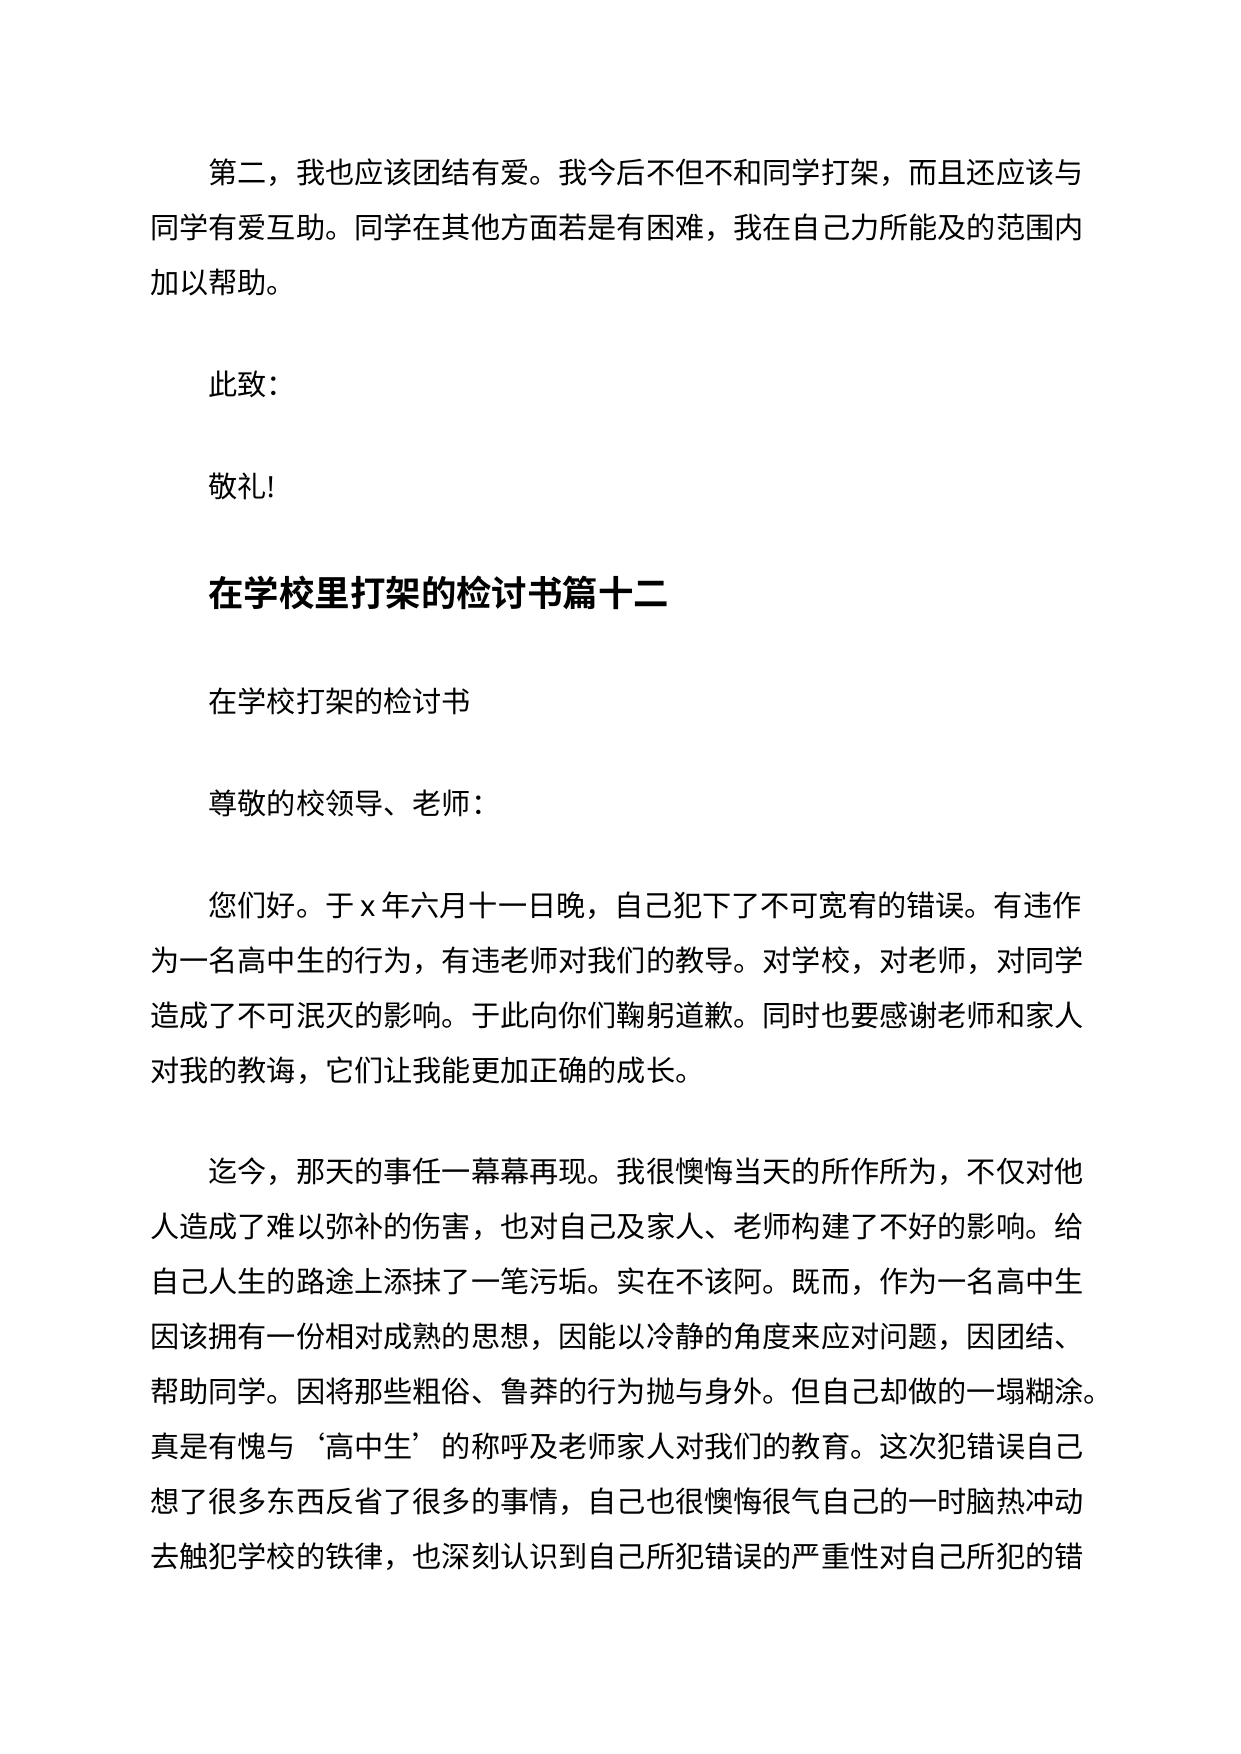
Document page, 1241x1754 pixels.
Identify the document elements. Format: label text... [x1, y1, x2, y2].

text 第二，我也应该团结有爱。我今后不但不和同学打架，而且还应该与同学有爱互助。同学在其他方面若是有困难，我在自己力所能及的范围内加以帮助。 [150, 150, 1090, 302]
text 在学校里打架的检讨书篇十二 [150, 565, 1090, 617]
text 尊敬的校领导、老师： [150, 781, 1090, 823]
text 敬礼! [150, 463, 1090, 506]
text 您们好。于x年六月十一日晚，自己犯下了不可宽宥的错误。有违作为一名高中生的行为，有违老师对我们的教导。对学校，对老师，对同学造成了不可泯灭的影响。于此向你们鞠躬道歉。同时也要感谢老师和家人对我的教诲，它们让我能更加正确的成长。 [150, 882, 1090, 1089]
text 此致： [150, 362, 1090, 404]
text 在学校打架的检讨书 [150, 679, 1090, 721]
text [150, 1149, 1090, 1575]
